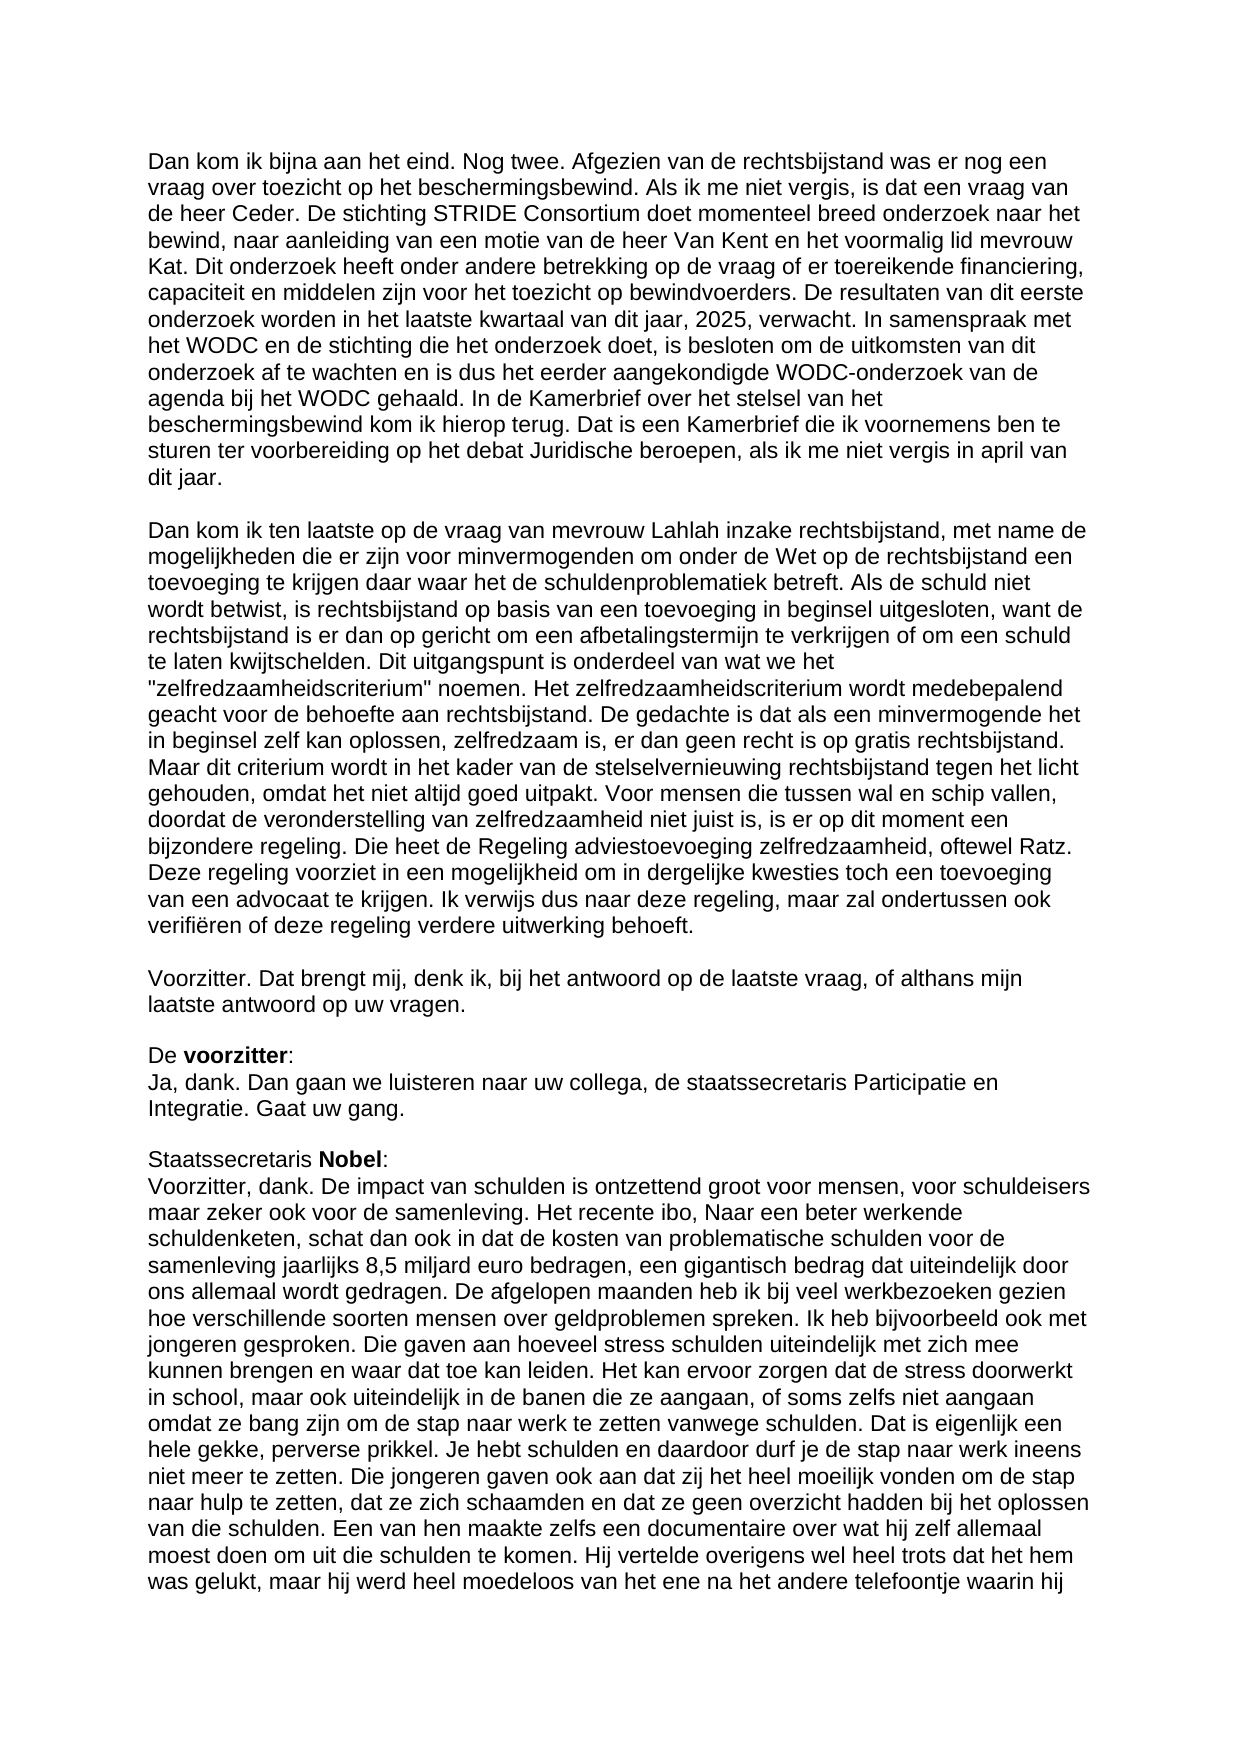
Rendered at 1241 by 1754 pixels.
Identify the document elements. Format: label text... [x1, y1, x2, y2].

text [148, 1146, 1093, 1594]
text De voorzitter: Ja, dank. Dan gaan we luisteren naar uw collega, de staatssecretaris Participatie en Integratie. Gaat uw gang. [148, 1042, 1093, 1121]
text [148, 148, 1093, 1017]
